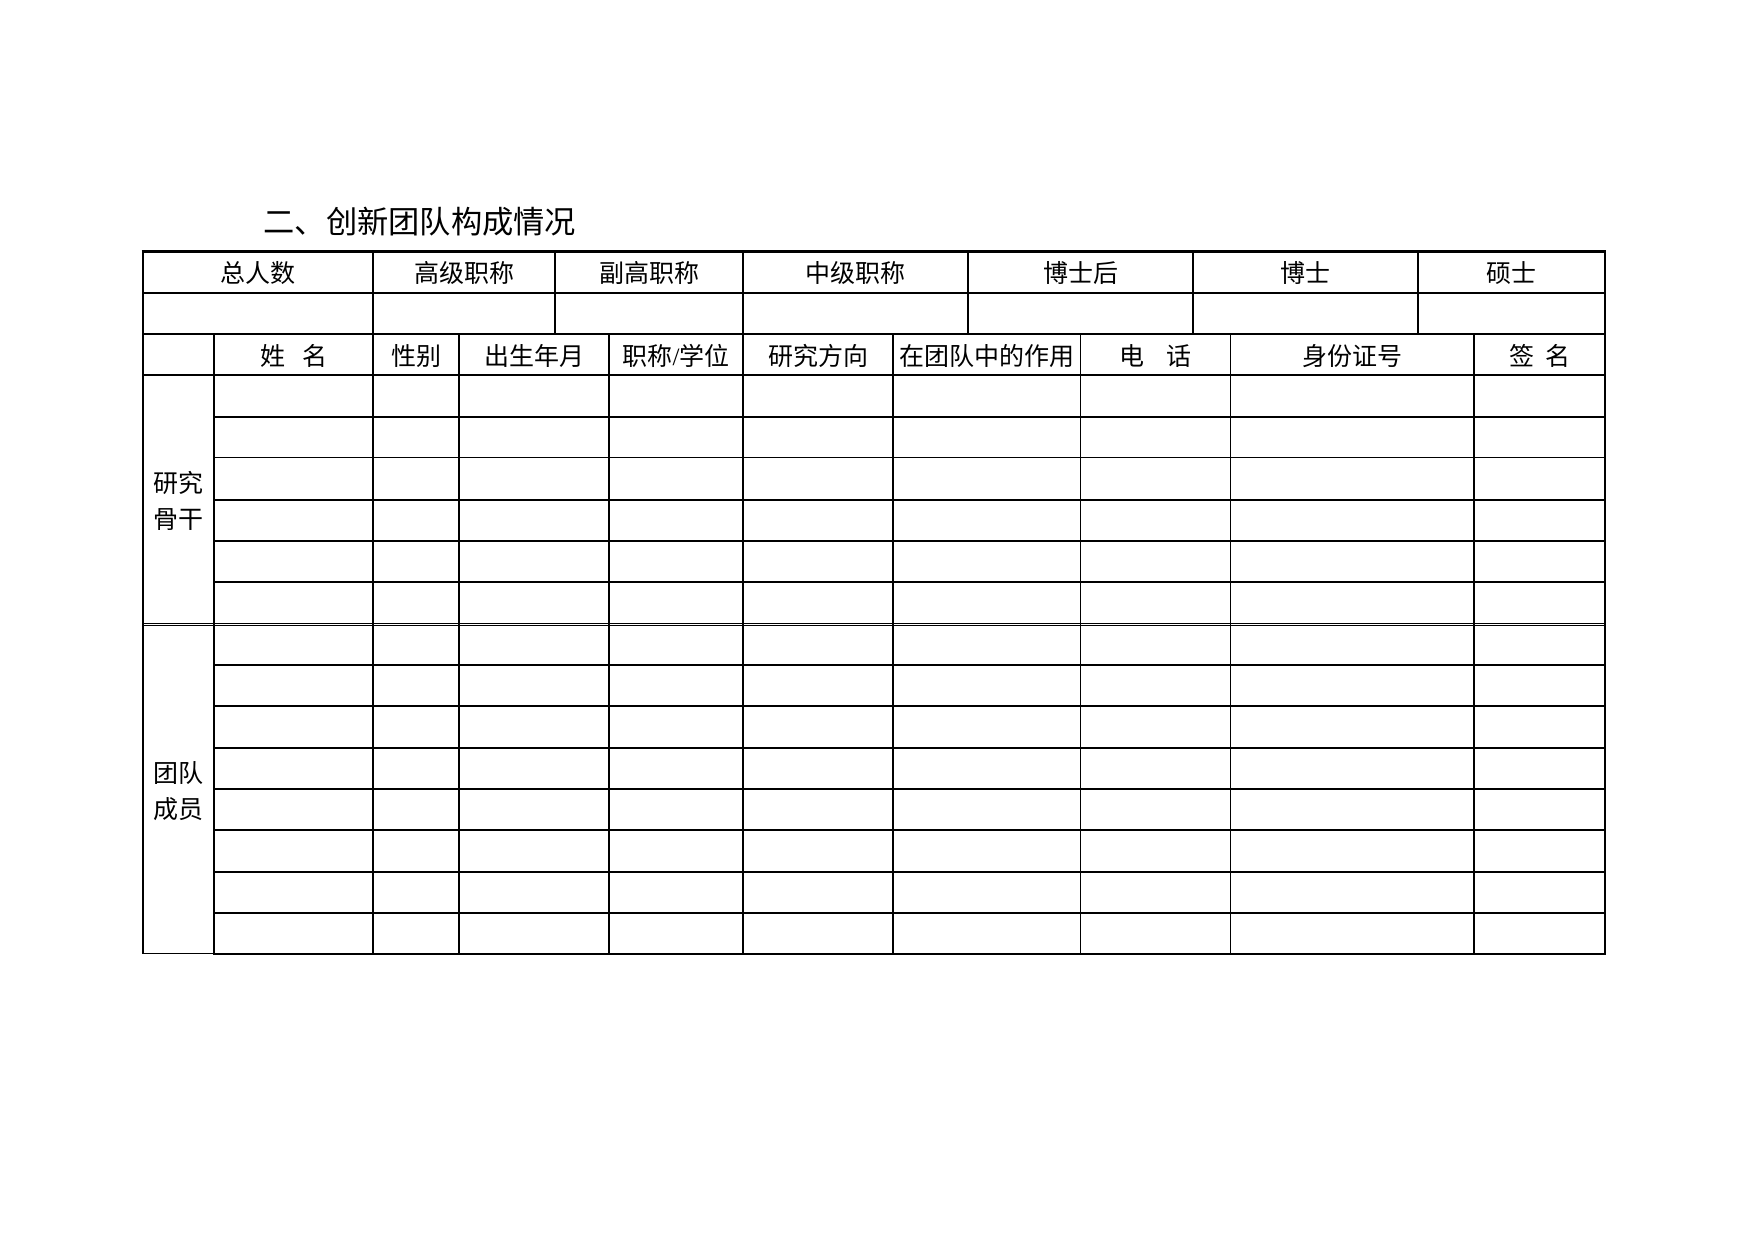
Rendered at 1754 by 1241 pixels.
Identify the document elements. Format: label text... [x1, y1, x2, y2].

table_cell [1231, 376, 1473, 416]
table_cell [610, 749, 742, 788]
table_cell [1231, 501, 1473, 540]
table_cell [374, 501, 458, 540]
table_cell [460, 749, 608, 788]
table_cell [1475, 418, 1604, 457]
table_cell [460, 583, 608, 622]
table_cell [1081, 418, 1230, 457]
table_cell [1475, 501, 1604, 540]
table_cell [1081, 376, 1230, 416]
table_cell [215, 458, 372, 498]
table_cell [1081, 501, 1230, 540]
table_cell [744, 707, 892, 747]
table_cell [1475, 873, 1604, 912]
table_cell 性别 [374, 335, 458, 374]
table_cell [374, 831, 458, 871]
table_cell [1081, 831, 1230, 871]
table_cell [215, 831, 372, 871]
table_cell [374, 418, 458, 457]
table_cell 电 话 [1081, 335, 1230, 374]
table_cell 研究方向 [744, 335, 892, 374]
table_cell [894, 831, 1080, 871]
table_header 博士 [1194, 253, 1417, 292]
table_cell [1081, 626, 1230, 664]
table_cell [744, 501, 892, 540]
table_cell [744, 542, 892, 581]
table_cell [744, 914, 892, 953]
table_cell [969, 294, 1192, 333]
table_cell [1231, 914, 1473, 953]
table_cell [1475, 790, 1604, 829]
table_cell [1419, 294, 1604, 333]
table_cell [610, 831, 742, 871]
table_cell [460, 542, 608, 581]
table_cell [894, 458, 1080, 498]
table_cell [215, 626, 372, 664]
table_header 中级职称 [744, 253, 967, 292]
table_cell 身份证号 [1231, 335, 1473, 374]
table_cell [894, 418, 1080, 457]
table_cell [894, 376, 1080, 416]
table_cell [894, 749, 1080, 788]
table_cell [744, 790, 892, 829]
table_cell [460, 458, 608, 498]
table_cell [894, 542, 1080, 581]
table_cell [1081, 707, 1230, 747]
table_cell [744, 666, 892, 705]
table_cell [610, 666, 742, 705]
table_cell [374, 376, 458, 416]
table_cell [610, 914, 742, 953]
table_cell [1475, 376, 1604, 416]
table_cell [1475, 831, 1604, 871]
table_cell 签 名 [1475, 335, 1604, 374]
table_cell [894, 583, 1080, 622]
table_cell [460, 376, 608, 416]
table_cell [1231, 707, 1473, 747]
table_cell [610, 418, 742, 457]
table_cell [460, 790, 608, 829]
table_header 博士后 [969, 253, 1192, 292]
table_cell [894, 666, 1080, 705]
table_cell [215, 418, 372, 457]
table_cell [1475, 749, 1604, 788]
table_header 副高职称 [556, 253, 742, 292]
table_cell [610, 501, 742, 540]
table_cell [144, 294, 372, 333]
table_cell 研究骨干 [144, 376, 213, 622]
table_cell [144, 335, 213, 374]
table_cell [215, 501, 372, 540]
table_cell [1081, 790, 1230, 829]
table_cell [215, 873, 372, 912]
table_cell [1081, 542, 1230, 581]
table_cell [374, 542, 458, 581]
table_cell [215, 583, 372, 622]
table_cell [610, 790, 742, 829]
table_cell [744, 873, 892, 912]
table_cell [1475, 542, 1604, 581]
table_cell [374, 666, 458, 705]
table_cell [215, 749, 372, 788]
table_cell [460, 914, 608, 953]
table_cell [1231, 626, 1473, 664]
table_cell [1475, 666, 1604, 705]
table_cell [610, 626, 742, 664]
table_cell [1231, 873, 1473, 912]
table_cell [894, 707, 1080, 747]
table_cell [894, 873, 1080, 912]
table_cell [610, 458, 742, 498]
table_cell [744, 458, 892, 498]
table_cell [1081, 914, 1230, 953]
table_cell [744, 749, 892, 788]
table_cell [610, 542, 742, 581]
table_cell [460, 418, 608, 457]
table_cell [744, 376, 892, 416]
table_cell [1475, 626, 1604, 664]
table_cell [1231, 418, 1473, 457]
table_cell [610, 583, 742, 622]
table_cell [894, 626, 1080, 664]
table_cell [1475, 583, 1604, 622]
table_cell [744, 583, 892, 622]
table_cell [215, 707, 372, 747]
table_cell 在团队中的作用 [894, 335, 1080, 374]
table_cell [1231, 790, 1473, 829]
table_cell [215, 666, 372, 705]
text 二、创新团队构成情况 [201, 189, 1547, 250]
table_cell [1231, 583, 1473, 622]
table_cell [556, 294, 742, 333]
table_cell [374, 583, 458, 622]
table_header 总人数 [144, 253, 372, 292]
table_cell [460, 873, 608, 912]
table_cell [1194, 294, 1417, 333]
table_cell [1231, 831, 1473, 871]
table_cell [610, 376, 742, 416]
table_cell [374, 873, 458, 912]
table_cell [460, 831, 608, 871]
table_cell 姓 名 [215, 335, 372, 374]
table_cell [744, 831, 892, 871]
table_cell [1081, 583, 1230, 622]
table_cell 团队成员 [144, 626, 213, 953]
table_cell [894, 790, 1080, 829]
table_cell [1475, 707, 1604, 747]
table_cell [460, 501, 608, 540]
table_cell [215, 376, 372, 416]
table_cell [215, 542, 372, 581]
table_cell [374, 749, 458, 788]
table_cell [1231, 749, 1473, 788]
table_cell [374, 294, 554, 333]
table_cell [1081, 458, 1230, 498]
table_cell [374, 626, 458, 664]
table_cell [1231, 542, 1473, 581]
table_cell [1475, 458, 1604, 498]
table_cell [894, 501, 1080, 540]
table_cell [374, 707, 458, 747]
table_cell [460, 707, 608, 747]
table_cell 职称/学位 [610, 335, 742, 374]
table_header 硕士 [1419, 253, 1604, 292]
table_cell [744, 294, 967, 333]
table_cell [374, 790, 458, 829]
table_cell [215, 914, 372, 953]
table_cell [1081, 873, 1230, 912]
table_cell [744, 418, 892, 457]
table_cell [610, 707, 742, 747]
table_cell [460, 626, 608, 664]
table_cell [1475, 914, 1604, 953]
table_cell [1081, 749, 1230, 788]
table_header 高级职称 [374, 253, 554, 292]
table_cell [894, 914, 1080, 953]
table_cell 出生年月 [460, 335, 608, 374]
table_cell [374, 914, 458, 953]
table_cell [744, 626, 892, 664]
table_cell [374, 458, 458, 498]
table_cell [1231, 458, 1473, 498]
table_cell [1231, 666, 1473, 705]
table_cell [460, 666, 608, 705]
table_cell [610, 873, 742, 912]
table_cell [215, 790, 372, 829]
table_cell [1081, 666, 1230, 705]
